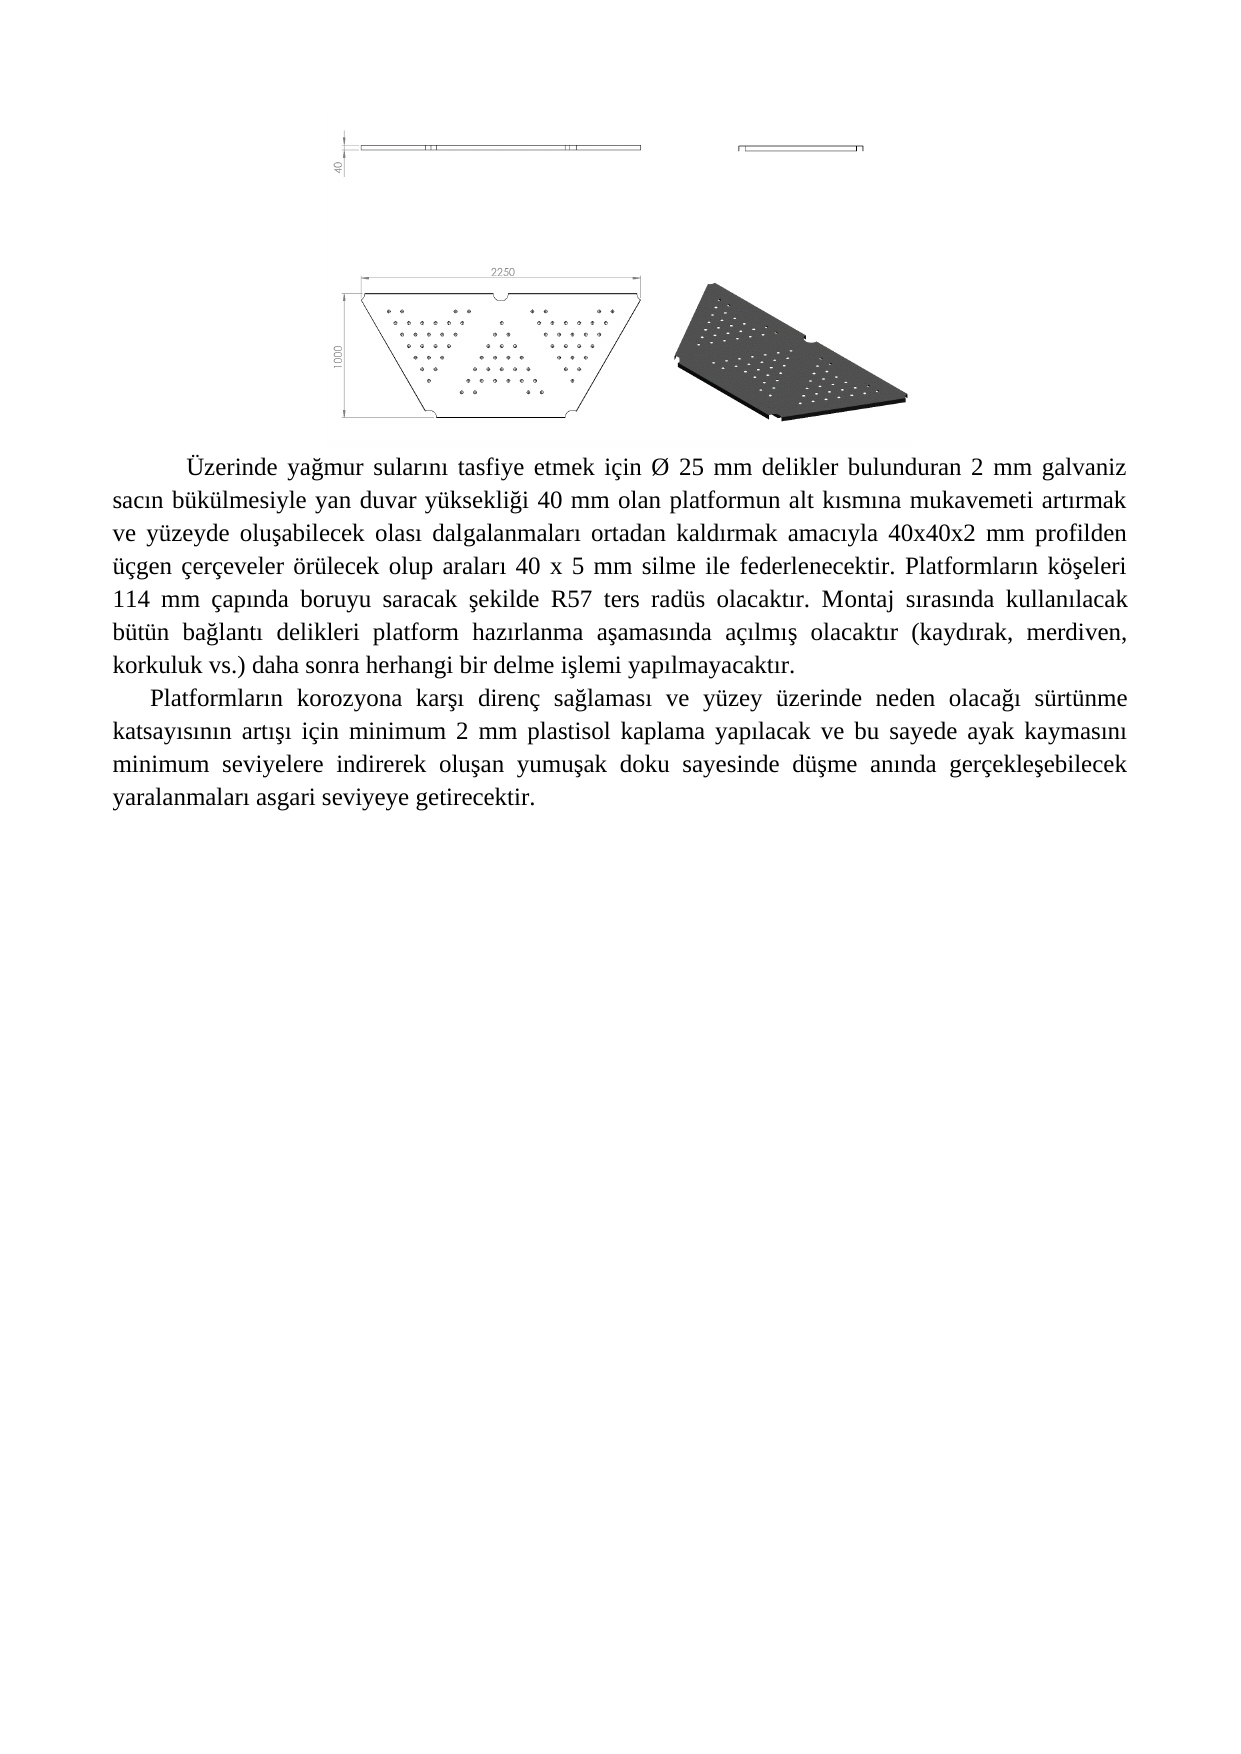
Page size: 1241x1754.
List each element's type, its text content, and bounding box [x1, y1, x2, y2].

picture [327, 112, 914, 448]
text Platformların korozyona karşı direnç sağlaması ve yüzey üzerinde neden olacağı sürtünme katsayısının artışı için minimum 2 mm plastisol kaplama yapılacak ve bu sayede ayak kaymasını minimum seviyelere indirerek oluşan yumuşak doku sayesinde düşme anında gerçekleşebilecek yaralanmaları asgari seviyeye getirecektir. [112, 683, 1128, 811]
text Üzerinde yağmur sularını tasfiye etmek için Ø 25 mm delikler bulunduran 2 mm galvaniz sacın bükülmesiyle yan duvar yüksekliği 40 mm olan platformun alt kısmına mukavemeti artırmak ve yüzeyde oluşabilecek olası dalgalanmaları ortadan kaldırmak amacıyla 40x40x2 mm profilden üçgen çerçeveler örülecek olup araları 40 x 5 mm silme ile federlenecektir. Platformların köşeleri 114 mm çapında boruyu saracak şekilde R57 ters radüs olacaktır. Montaj sırasında kullanılacak bütün bağlantı delikleri platform hazırlanma aşamasında açılmış olacaktır (kaydırak, merdiven, korkuluk vs.) daha sonra herhangi bir delme işlemi yapılmayacaktır. [112, 452, 1128, 679]
